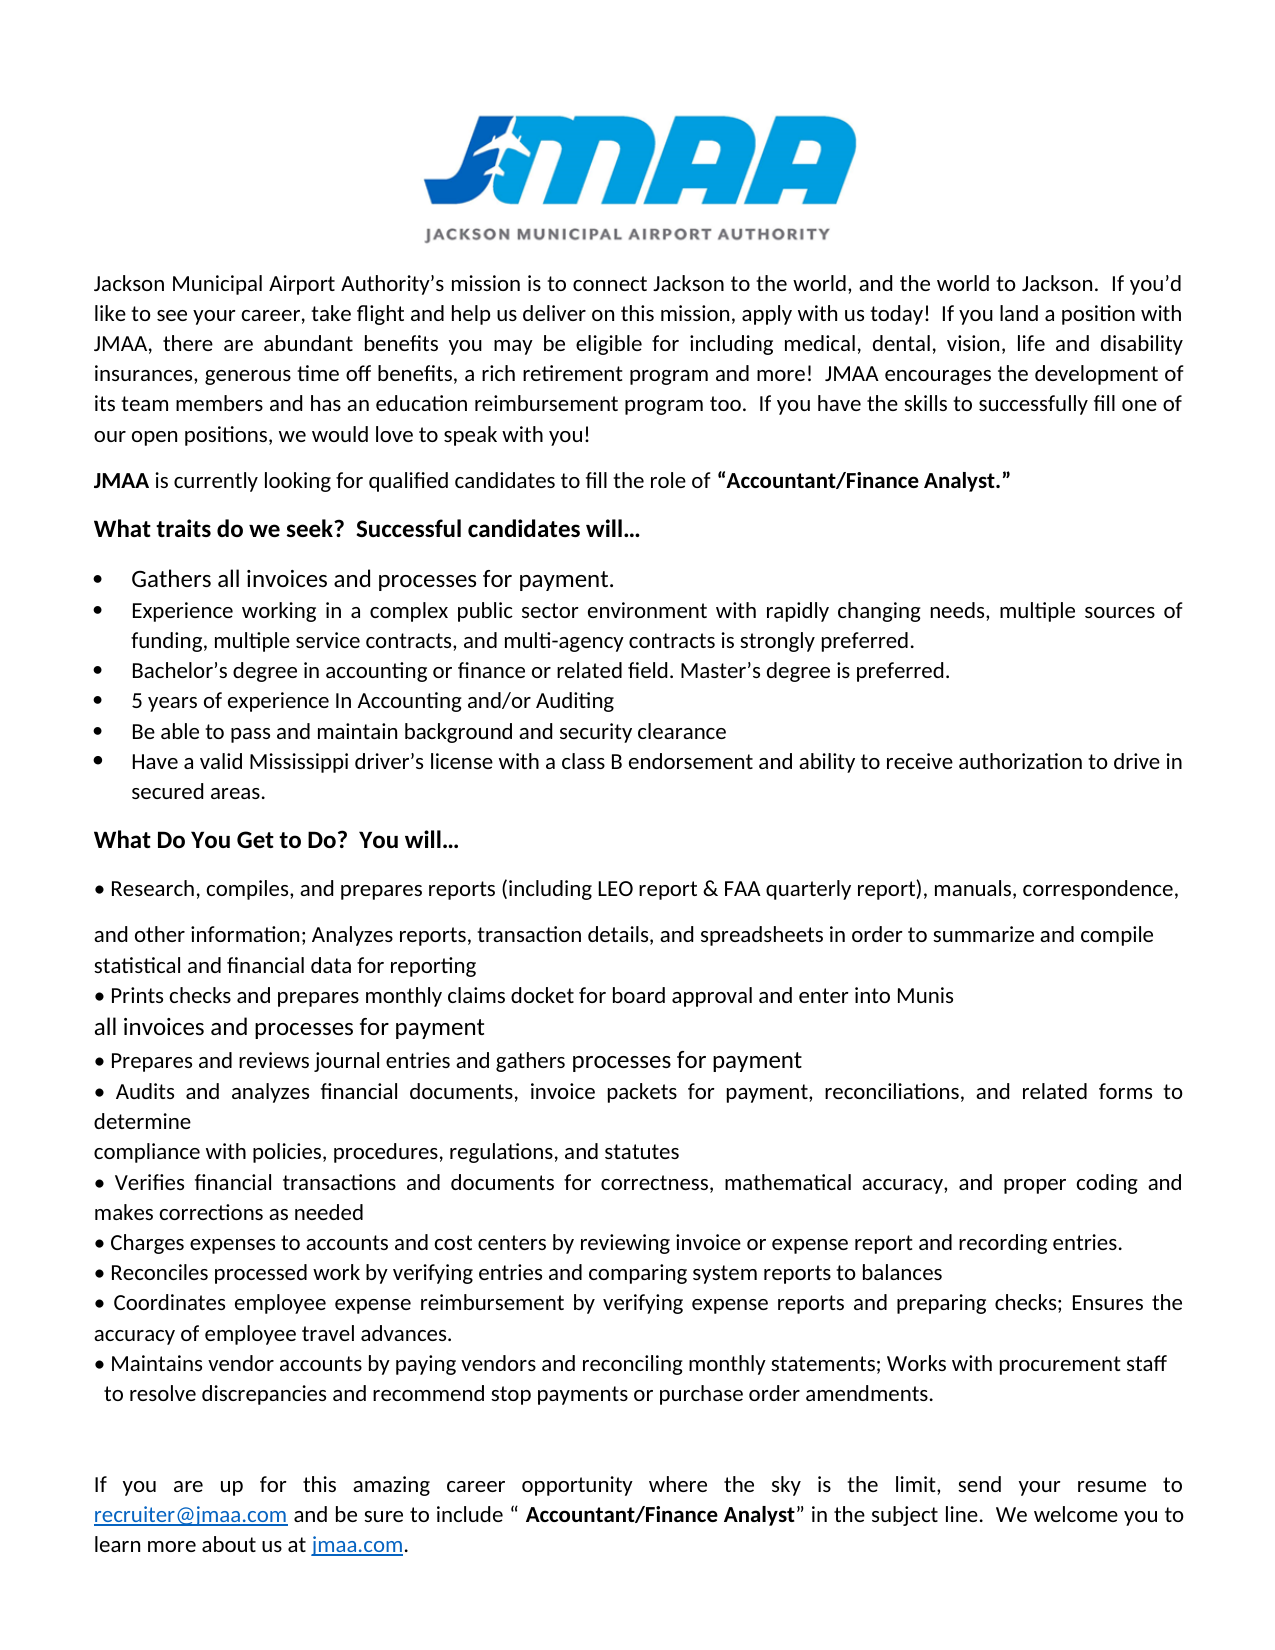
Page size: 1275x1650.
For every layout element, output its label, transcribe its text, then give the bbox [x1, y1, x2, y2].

list Have a valid Mississippi driver’s license with a class B endorsement and ability to receive authorization to drive in secured areas. [94, 747, 1185, 805]
text • Prepares and reviews journal entries and gathers processes for payment [94, 1044, 1185, 1075]
text What traits do we seek? Successful candidates will… [94, 513, 1185, 544]
text and other information; Analyzes reports, transaction details, and spreadsheets in order to summarize and compile [94, 921, 1185, 949]
list Experience working in a complex public sector environment with rapidly changing needs, multiple sources of funding, multiple service contracts, and multi-agency contracts is strongly preferred. [94, 596, 1185, 654]
list Gathers all invoices and processes for payment. [94, 563, 1185, 594]
picture [420, 102, 860, 250]
text • Prints checks and prepares monthly claims docket for board approval and enter into Munis [94, 981, 1185, 1009]
text • Charges expenses to accounts and cost centers by reviewing invoice or expense report and recording entries. [94, 1228, 1185, 1256]
text • Audits and analyzes financial documents, invoice packets for payment, reconciliations, and related forms to determine [94, 1077, 1185, 1135]
list Be able to pass and maintain background and security clearance [94, 717, 1185, 745]
text What Do You Get to Do? You will… [94, 824, 1185, 855]
text JMAA is currently looking for qualified candidates to fill the role of “Accountant/Finance Analyst.” [94, 467, 1185, 495]
text statistical and financial data for reporting [94, 951, 1185, 979]
text • Reconciles processed work by verifying entries and comparing system reports to balances [94, 1258, 1185, 1286]
list 5 years of experience In Accounting and/or Auditing [94, 687, 1185, 715]
list Bachelor’s degree in accounting or finance or related field. Master’s degree is preferred. [94, 656, 1185, 684]
text • Research, compiles, and prepares reports (including LEO report & FAA quarterly report), manuals, correspondence, [94, 874, 1185, 902]
text If you are up for this amazing career opportunity where the sky is the limit, send your resume to recruiter@jmaa.com and be sure to include “ Accountant/Finance Analyst” in the subject line. We welcome you to learn more about us at jmaa.com. [94, 1470, 1185, 1558]
text • Coordinates employee expense reimbursement by verifying expense reports and preparing checks; Ensures the accuracy of employee travel advances. [94, 1288, 1185, 1347]
text Jackson Municipal Airport Authority’s mission is to connect Jackson to the world, and the world to Jackson. If you’d like to see your career, take flight and help us deliver on this mission, apply with us today! If you land a position with JMAA, there are abundant benefits you may be eligible for including medical, dental, vision, life and disability insurances, generous time off benefits, a rich retirement program and more! JMAA encourages the development of its team members and has an education reimbursement program too. If you have the skills to successfully fill one of our open positions, we would love to speak with you! [94, 269, 1185, 448]
text • Verifies financial transactions and documents for correctness, mathematical accuracy, and proper coding and makes corrections as needed [94, 1168, 1185, 1226]
text all invoices and processes for payment [94, 1011, 1185, 1042]
text compliance with policies, procedures, regulations, and statutes [94, 1137, 1185, 1166]
text • Maintains vendor accounts by paying vendors and reconciling monthly statements; Works with procurement staff [94, 1349, 1185, 1377]
text to resolve discrepancies and recommend stop payments or purchase order amendments. [94, 1379, 1185, 1407]
